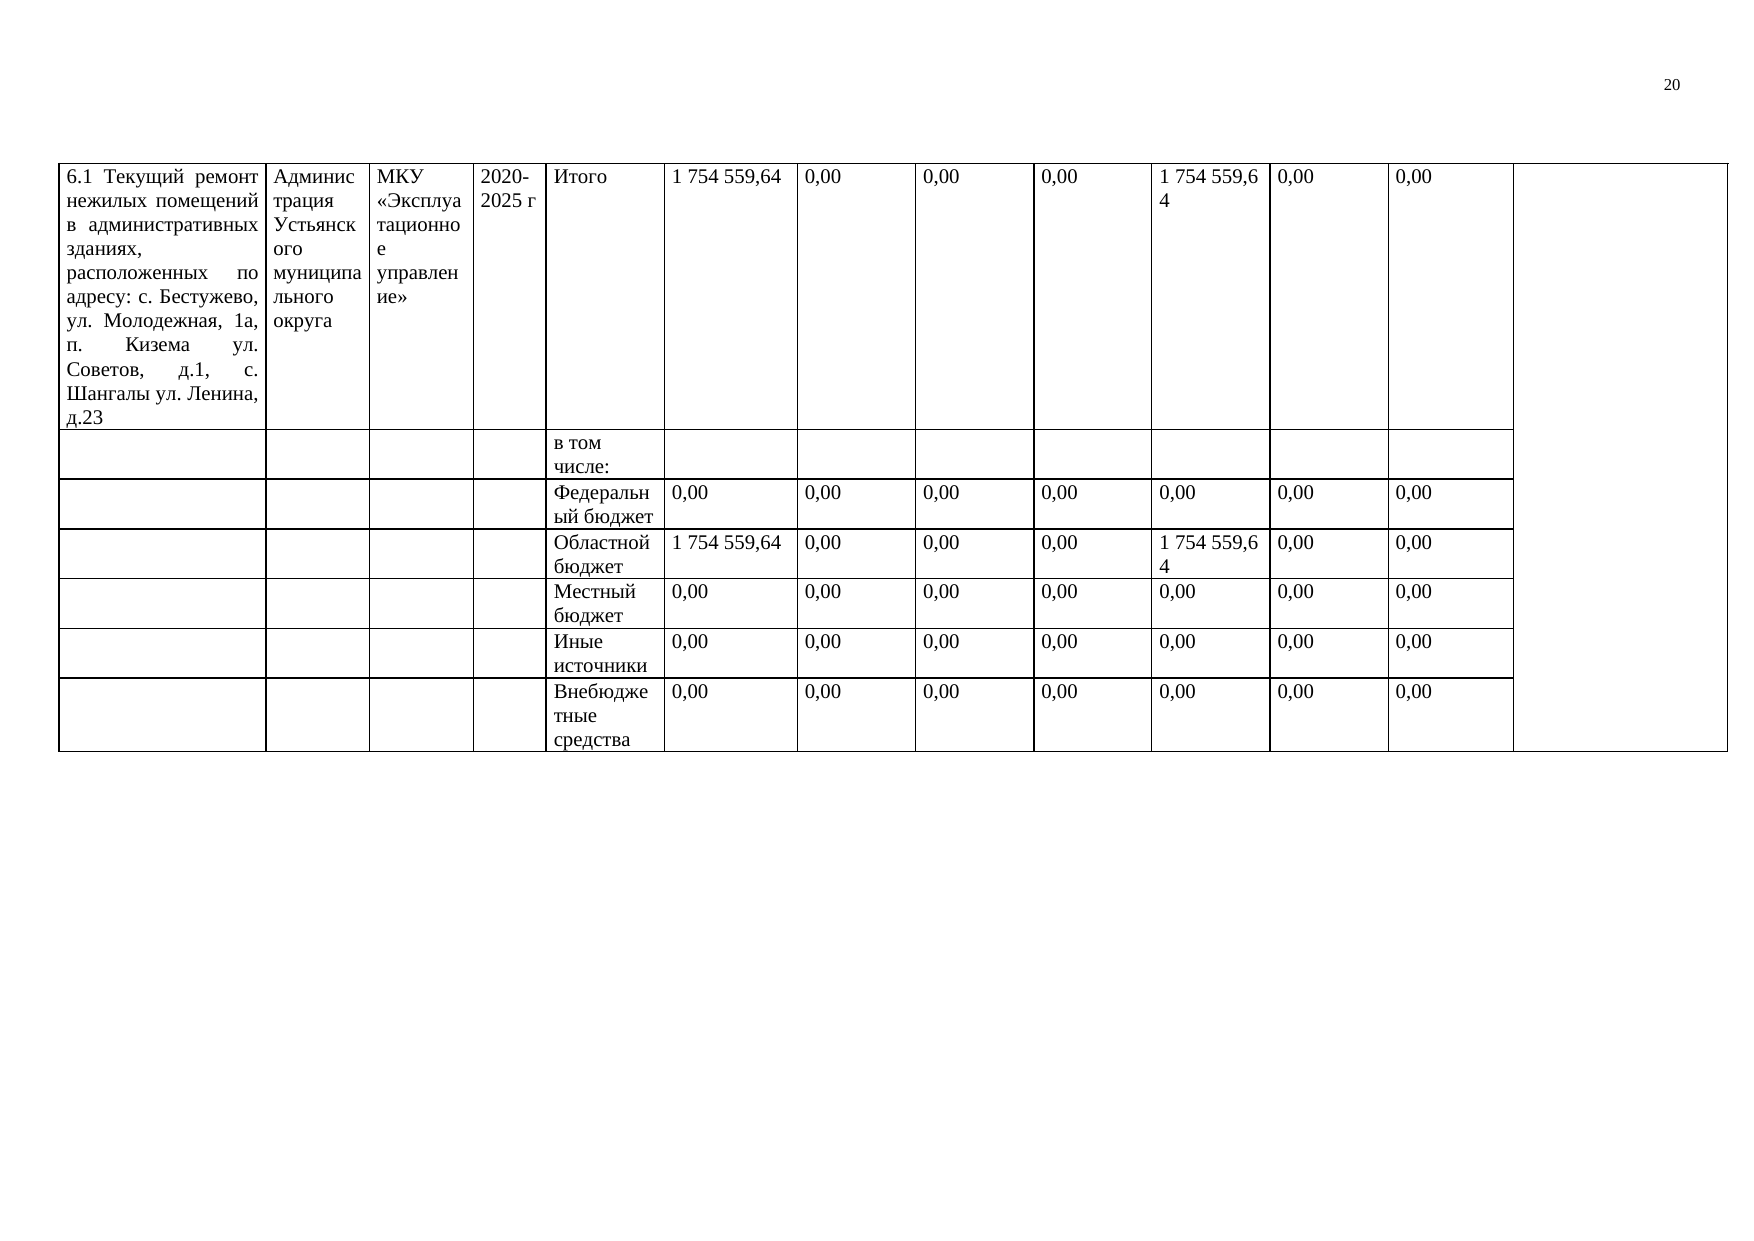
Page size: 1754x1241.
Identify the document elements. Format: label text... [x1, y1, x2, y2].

table_cell Итого [547, 164, 664, 429]
table_cell 0,00 [1271, 679, 1388, 751]
table_cell 0,00 [1152, 480, 1269, 528]
table_cell 0,00 [1152, 579, 1269, 627]
table_cell 0,00 [1035, 480, 1151, 528]
table_cell 0,00 [1389, 530, 1513, 578]
table_cell [474, 579, 545, 627]
table_cell [267, 679, 369, 751]
table_cell [798, 430, 915, 478]
table_cell 0,00 [1152, 629, 1269, 677]
table_cell [370, 579, 473, 627]
table_cell [665, 430, 797, 478]
table_cell [60, 579, 265, 627]
table_cell 1 754 559,64 [1152, 164, 1269, 429]
table_cell 0,00 [1035, 629, 1151, 677]
table_cell [267, 629, 369, 677]
table_cell Местный бюджет [547, 579, 664, 627]
table_cell 0,00 [1389, 629, 1513, 677]
table_cell [60, 629, 265, 677]
table_cell 0,00 [1389, 164, 1513, 429]
table_cell [916, 430, 1033, 478]
table_cell 0,00 [1271, 480, 1388, 528]
table_cell 0,00 [916, 480, 1033, 528]
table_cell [1514, 164, 1727, 677]
table_cell [60, 480, 265, 528]
table_cell 0,00 [798, 480, 915, 528]
table_cell 0,00 [1271, 530, 1388, 578]
table_cell [1514, 677, 1727, 751]
table_cell [1271, 430, 1388, 478]
table_cell 0,00 [665, 629, 797, 677]
table_cell [60, 530, 265, 578]
table_cell [474, 629, 545, 677]
table_cell 0,00 [916, 629, 1033, 677]
table_cell [474, 530, 545, 578]
table_cell [474, 679, 545, 751]
table_cell 0,00 [798, 530, 915, 578]
table_cell [267, 579, 369, 627]
table_cell 0,00 [1035, 679, 1151, 751]
table_cell 0,00 [916, 679, 1033, 751]
table_cell 0,00 [1389, 679, 1513, 751]
table_cell [267, 530, 369, 578]
table_cell 0,00 [798, 164, 915, 429]
table_cell [60, 430, 265, 478]
table_cell 0,00 [1035, 579, 1151, 627]
table_cell Внебюджетные средства [547, 679, 664, 751]
table_cell 0,00 [1271, 579, 1388, 627]
table_cell Областной бюджет [547, 530, 664, 578]
table_cell Федеральный бюджет [547, 480, 664, 528]
table_cell 0,00 [798, 679, 915, 751]
table_cell 0,00 [916, 530, 1033, 578]
table_cell 0,00 [916, 164, 1033, 429]
table_cell 2020-2025 г [474, 164, 545, 429]
table_cell [370, 480, 473, 528]
table_cell [1389, 430, 1513, 478]
table_cell [370, 430, 473, 478]
table_cell [474, 480, 545, 528]
table_cell 0,00 [1271, 629, 1388, 677]
table_cell 0,00 [665, 679, 797, 751]
table_cell [474, 430, 545, 478]
table_cell 0,00 [1389, 480, 1513, 528]
table_cell в том числе: [547, 430, 664, 478]
table_cell 0,00 [1035, 164, 1151, 429]
table_cell [370, 530, 473, 578]
table_cell [267, 430, 369, 478]
table_cell 0,00 [1389, 579, 1513, 627]
table_cell 0,00 [665, 579, 797, 627]
table_cell 1 754 559,64 [665, 164, 797, 429]
table_cell [370, 629, 473, 677]
table_cell 6.1 Текущий ремонт нежилых помещений в административных зданиях, расположенных по адресу: с. Бестужево, ул. Молодежная, 1а, п. Кизема ул. Советов, д.1, с. Шангалы ул. Ленина, д.23 [60, 164, 265, 429]
table_cell [370, 679, 473, 751]
table_cell 0,00 [665, 480, 797, 528]
table_cell 1 754 559,64 [665, 530, 797, 578]
table_cell Иные источники [547, 629, 664, 677]
table_cell [60, 679, 265, 751]
table_cell [1152, 430, 1269, 478]
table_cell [370, 164, 473, 429]
table_cell 0,00 [1271, 164, 1388, 429]
table_cell 0,00 [1152, 679, 1269, 751]
table_cell [1035, 430, 1151, 478]
table_cell 0,00 [798, 579, 915, 627]
table_cell [267, 480, 369, 528]
table_cell 1 754 559,64 [1152, 530, 1269, 578]
table_cell 0,00 [1035, 530, 1151, 578]
table_cell 0,00 [798, 629, 915, 677]
table_cell 0,00 [916, 579, 1033, 627]
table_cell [267, 164, 369, 429]
